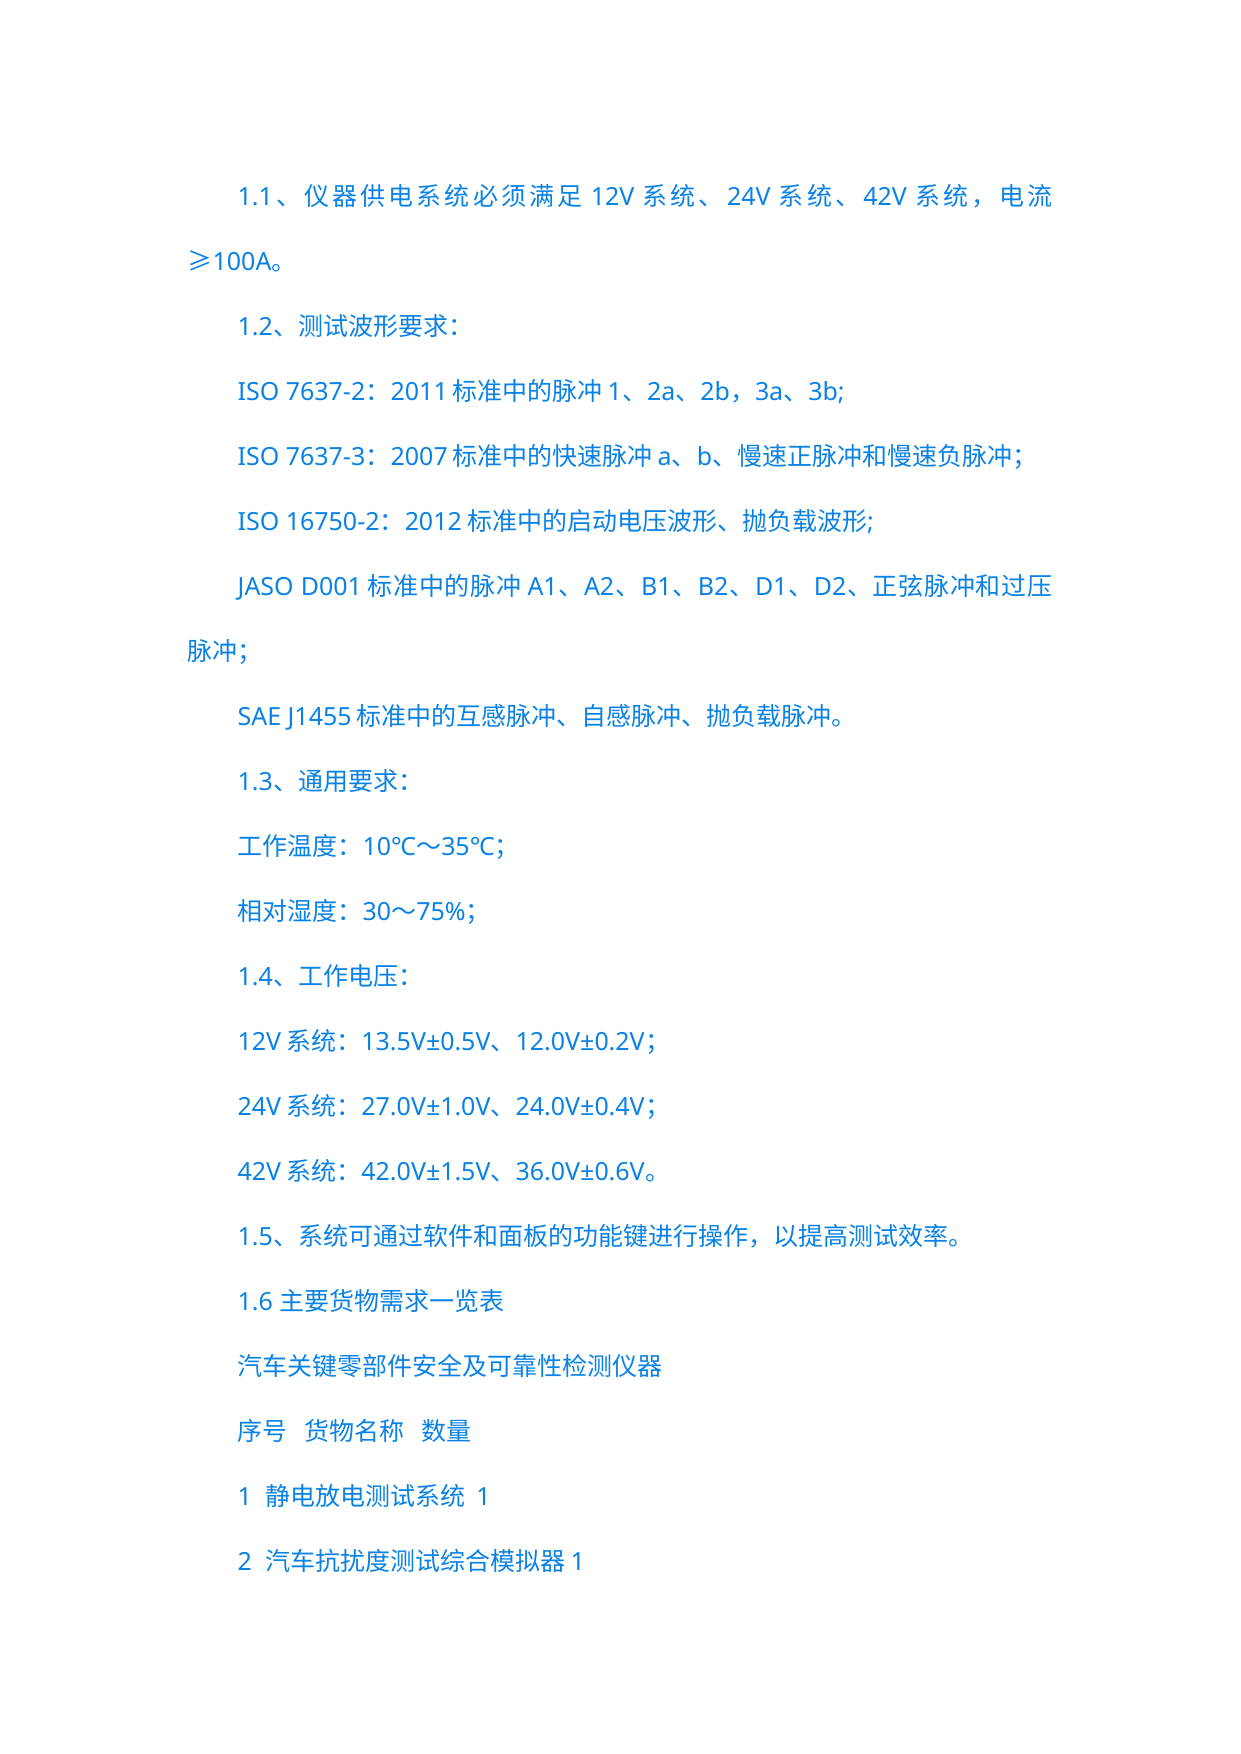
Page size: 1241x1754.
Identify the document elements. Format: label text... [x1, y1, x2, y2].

text JASO D001标准中的脉冲A1、A2、B1、B2、D1、D2、正弦脉冲和过压脉冲； [187, 552, 1053, 682]
text 42V系统：42.0V±1.5V、36.0V±0.6V。 [187, 1137, 1053, 1202]
text 12V系统：13.5V±0.5V、12.0V±0.2V； [187, 1007, 1053, 1072]
text 1.5、系统可通过软件和面板的功能键进行操作，以提高测试效率。 [187, 1202, 1053, 1267]
text 汽车关键零部件安全及可靠性检测仪器 [187, 1332, 1053, 1397]
text 24V系统：27.0V±1.0V、24.0V±0.4V； [187, 1072, 1053, 1137]
text 相对湿度：30～75%； [187, 877, 1053, 942]
text 1.6 主要货物需求一览表 [187, 1267, 1053, 1332]
text 1 静电放电测试系统 1 [187, 1462, 1053, 1527]
text 工作温度：10℃～35℃； [187, 812, 1053, 877]
text 1.2、测试波形要求： [187, 292, 1053, 357]
text 1.1、仪器供电系统必须满足12V系统、24V系统、42V系统，电流≥100A。 [187, 162, 1053, 292]
text 1.3、通用要求： [187, 747, 1053, 812]
text 2 汽车抗扰度测试综合模拟器 1 [187, 1527, 1053, 1592]
text ISO 7637-3：2007标准中的快速脉冲a、b、慢速正脉冲和慢速负脉冲； [187, 422, 1053, 487]
text 序号 货物名称 数量 [187, 1397, 1053, 1462]
text ISO 16750-2：2012标准中的启动电压波形、抛负载波形; [187, 487, 1053, 552]
text SAE J1455标准中的互感脉冲、自感脉冲、抛负载脉冲。 [187, 682, 1053, 747]
text 1.4、工作电压： [187, 942, 1053, 1007]
text ISO 7637-2：2011标准中的脉冲1、2a、2b，3a、3b; [187, 357, 1053, 422]
